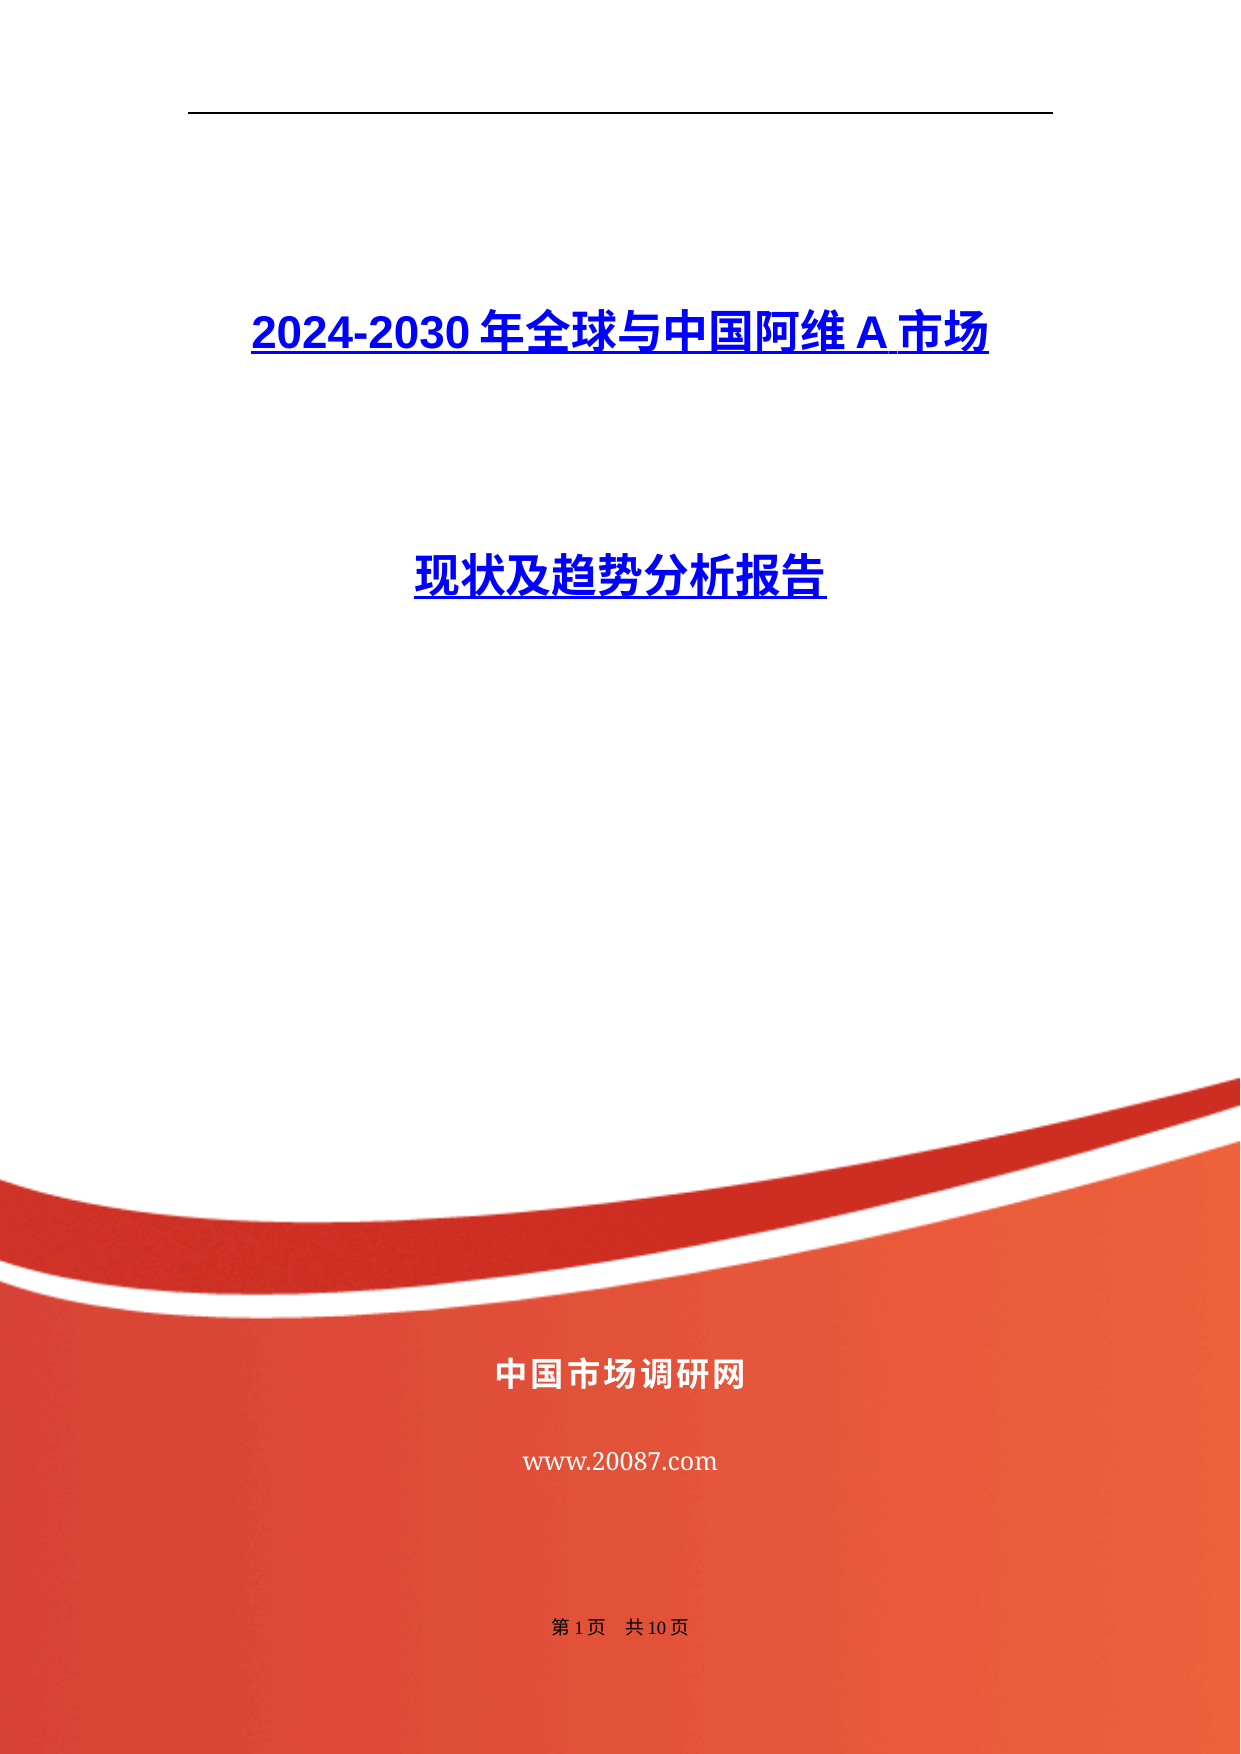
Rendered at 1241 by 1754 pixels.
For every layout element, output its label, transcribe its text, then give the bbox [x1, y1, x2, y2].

table_header 2024-2030年全球与中国阿维A市场现状及趋势分析报告 [188, 207, 1053, 773]
text www.20087.com [187, 1428, 1053, 1493]
picture [0, 1006, 1241, 1754]
subtitle 中国市场调研网 [187, 1339, 1053, 1404]
